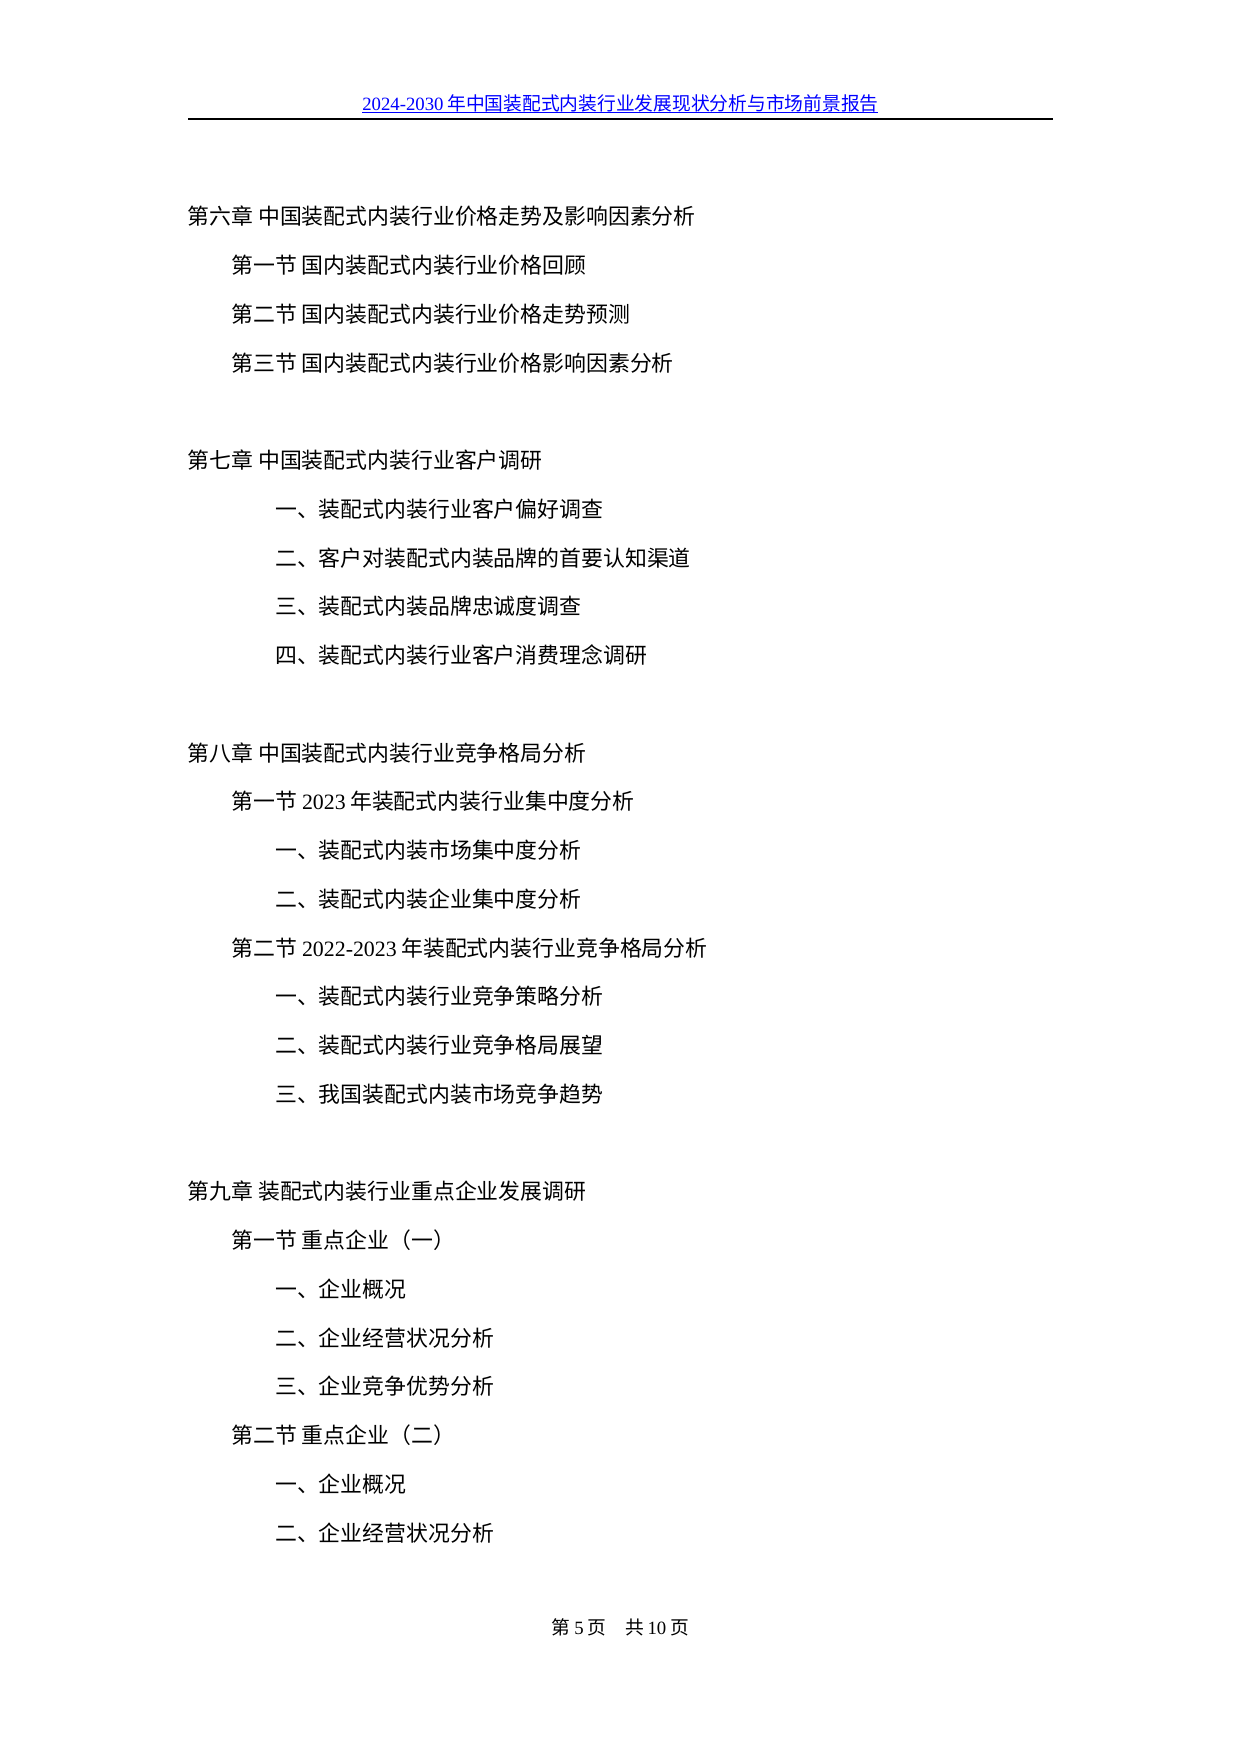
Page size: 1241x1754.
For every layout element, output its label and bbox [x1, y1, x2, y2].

text [187, 150, 1053, 1548]
